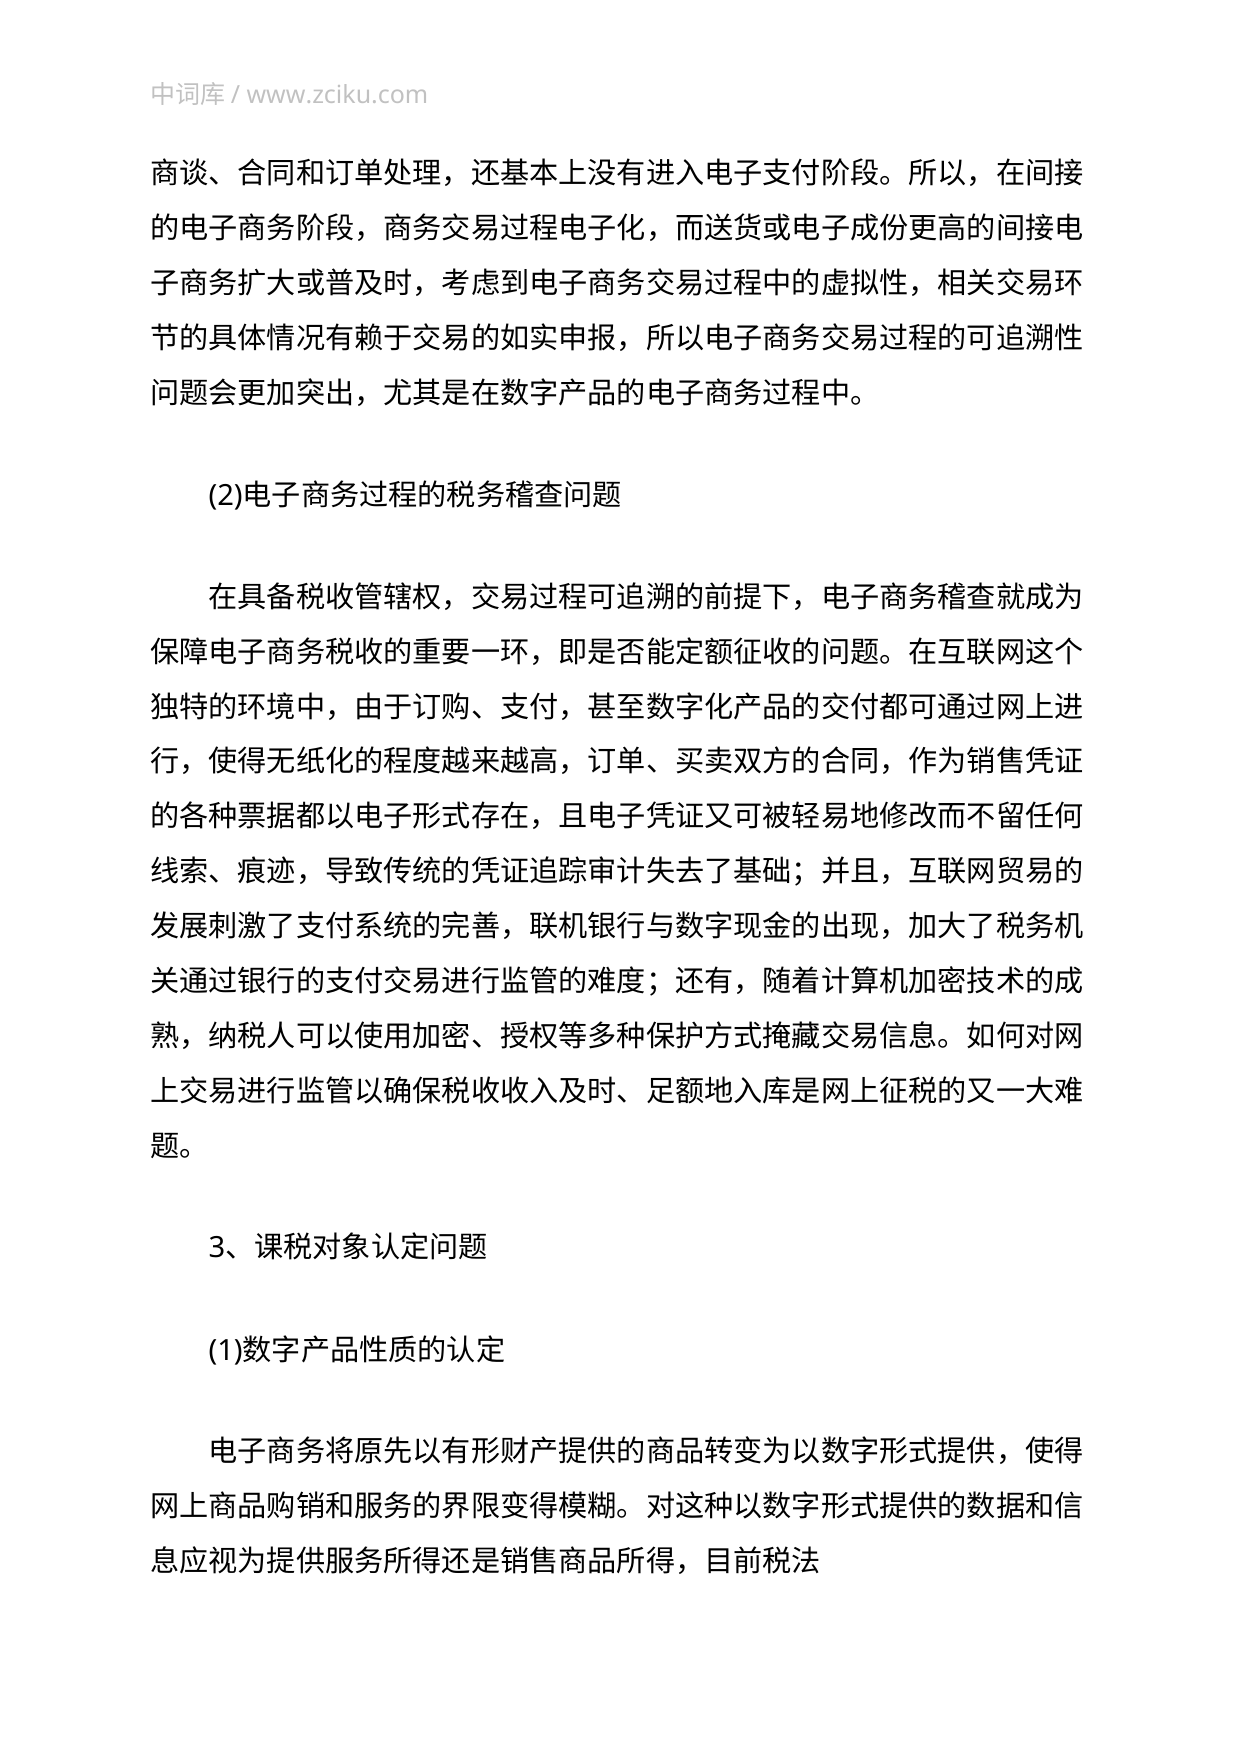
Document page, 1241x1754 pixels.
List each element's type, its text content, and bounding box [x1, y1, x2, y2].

text 3、课税对象认定问题 [150, 1224, 1090, 1266]
text 在具备税收管辖权，交易过程可追溯的前提下，电子商务稽查就成为保障电子商务税收的重要一环，即是否能定额征收的问题。在互联网这个独特的环境中，由于订购、支付，甚至数字化产品的交付都可通过网上进行，使得无纸化的程度越来越高，订单、买卖双方的合同，作为销售凭证的各种票据都以电子形式存在，且电子凭证又可被轻易地修改而不留任何线索、痕迹，导致传统的凭证追踪审计失去了基础；并且，互联网贸易的发展刺激了支付系统的完善，联机银行与数字现金的出现，加大了税务机关通过银行的支付交易进行监管的难度；还有，随着计算机加密技术的成熟，纳税人可以使用加密、授权等多种保护方式掩藏交易信息。如何对网上交易进行监管以确保税收收入及时、足额地入库是网上征税的又一大难题。 [150, 573, 1090, 1164]
text (1)数字产品性质的认定 [150, 1326, 1090, 1368]
text (2)电子商务过程的税务稽查问题 [150, 471, 1090, 514]
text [150, 150, 1090, 412]
text 电子商务将原先以有形财产提供的商品转变为以数字形式提供，使得网上商品购销和服务的界限变得模糊。对这种以数字形式提供的数据和信息应视为提供服务所得还是销售商品所得，目前税法 [150, 1428, 1090, 1580]
